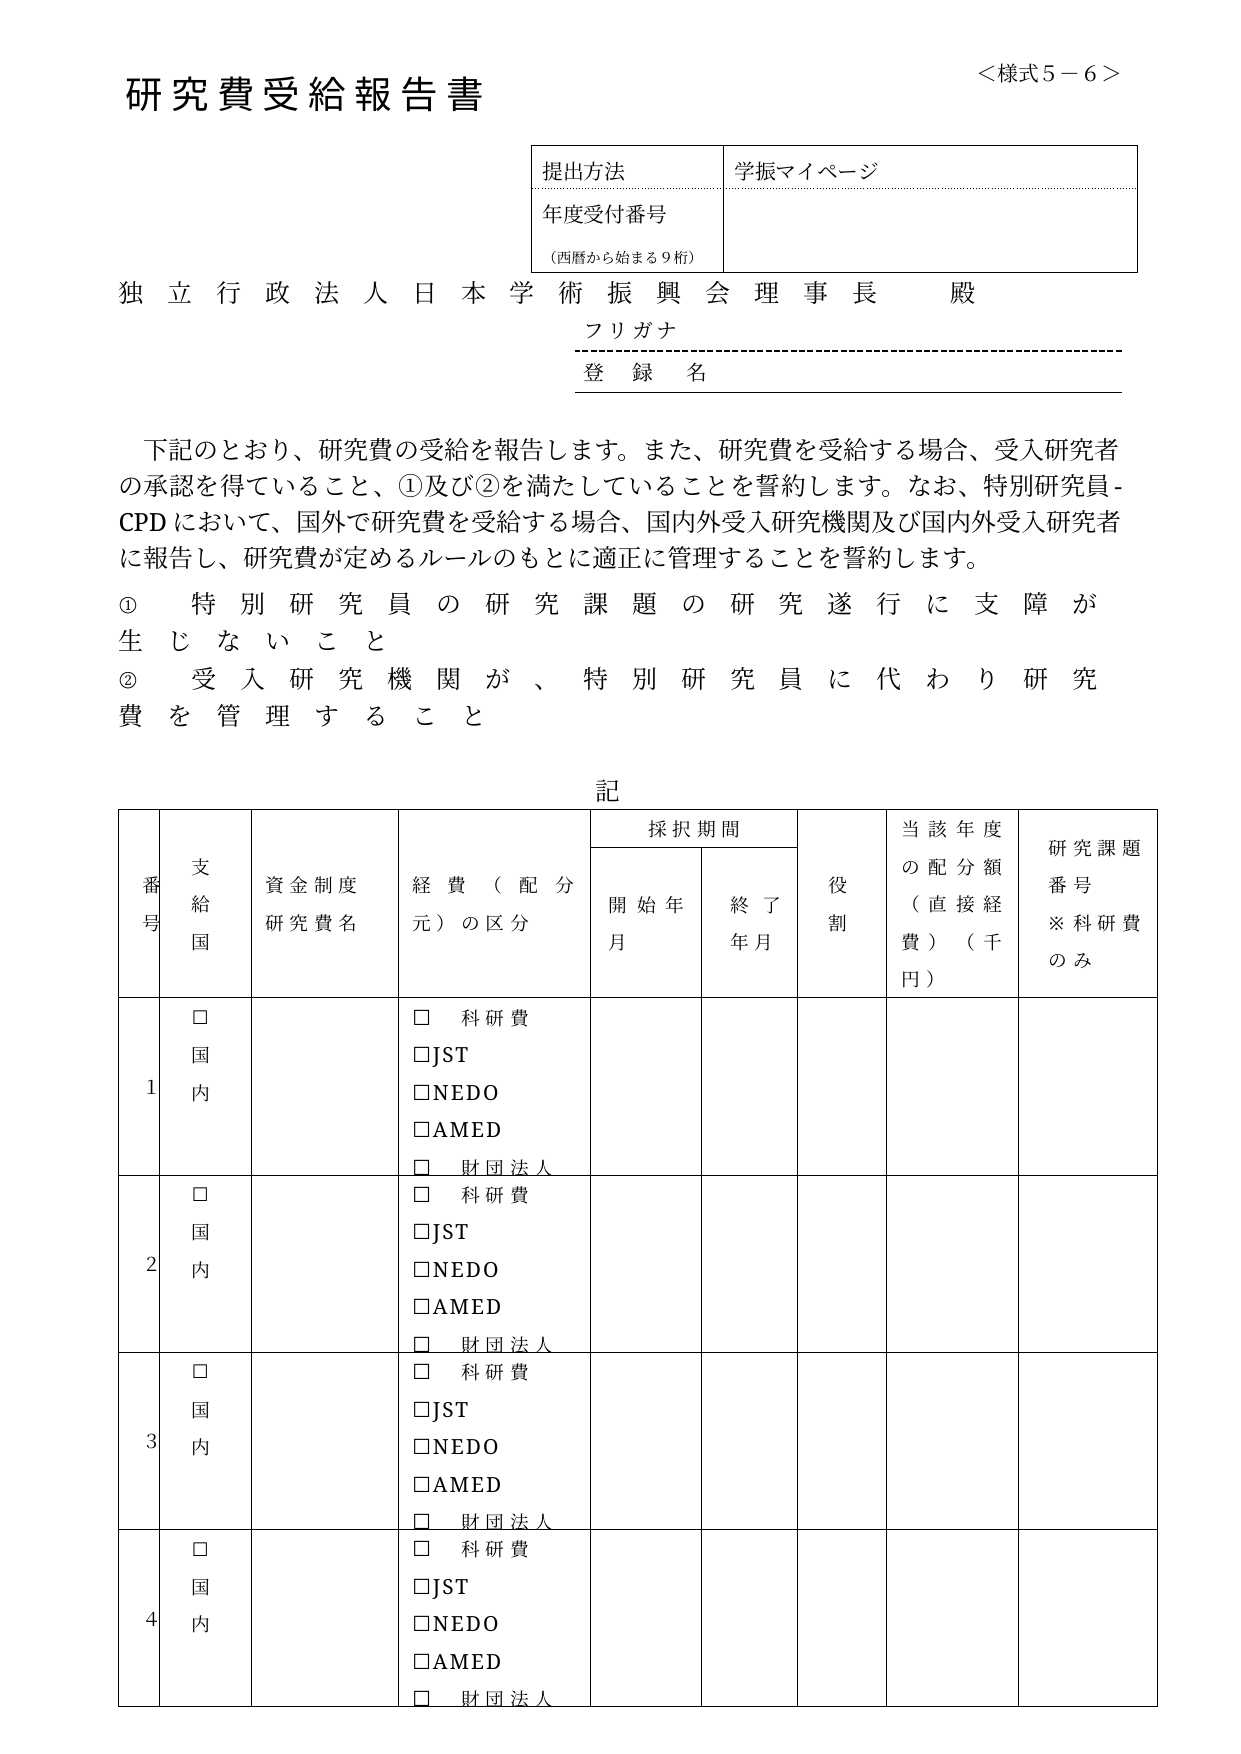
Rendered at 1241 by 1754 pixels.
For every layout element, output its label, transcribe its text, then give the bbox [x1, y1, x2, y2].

text ＜様式５－６＞ [605, 58, 1122, 88]
table_header 学振マイページ [724, 146, 1137, 188]
table_cell [252, 1176, 398, 1352]
table_cell [591, 998, 701, 1174]
text 独立行政法人日本学術振興会理事長 殿 [118, 273, 1122, 311]
table_cell [1019, 1176, 1157, 1352]
table_cell [798, 998, 886, 1174]
subtitle 記 [118, 771, 1122, 809]
table_cell [252, 998, 398, 1174]
table_header 支給国 [160, 810, 251, 997]
table_header 研究課題番号 ※科研費のみ [1019, 810, 1157, 997]
table_cell [887, 1176, 1018, 1352]
table_cell 国内 国外 [160, 998, 251, 1174]
table_cell [798, 1176, 886, 1352]
table_cell [798, 1353, 886, 1529]
table_cell １ [119, 998, 159, 1174]
table_cell 国内 国外 [160, 1353, 251, 1529]
text フリガナ [575, 311, 1122, 352]
table_cell ３ [119, 1353, 159, 1529]
text 下記のとおり、研究費の受給を報告します。また、研究費を受給する場合、受入研究者の承認を得ていること、①及び②を満たしていることを誓約します。なお、特別研究員-CPDにおいて、国外で研究費を受給する場合、国内外受入研究機関及び国内外受入研究者に報告し、研究費が定めるルールのもとに適正に管理することを誓約します。 [118, 430, 1122, 574]
table_cell [887, 998, 1018, 1174]
table_cell [1019, 1353, 1157, 1529]
table_cell [591, 1176, 701, 1352]
table_cell [702, 1353, 797, 1529]
text 登録名 [575, 352, 1122, 392]
table_header 資金制度 研究費名 [252, 810, 398, 997]
table_cell [1019, 998, 1157, 1174]
table_cell 科研費 JST NEDO AMED 財団法人 民間企業 受入研究機関 その他 [399, 1530, 590, 1706]
table_cell 終了年月 [702, 848, 797, 997]
table_cell 科研費 JST NEDO AMED 財団法人 民間企業 受入研究機関 その他 [399, 1176, 590, 1352]
table_header 番号 [119, 810, 159, 997]
table_cell [702, 998, 797, 1174]
table_cell 年度受付番号 （西暦から始まる９桁） [532, 188, 723, 272]
table_cell 科研費 JST NEDO AMED 財団法人 民間企業 受入研究機関 その他 [399, 998, 590, 1174]
table_cell ２ [119, 1176, 159, 1352]
table_cell [887, 1353, 1018, 1529]
table_cell [702, 1176, 797, 1352]
table_cell 科研費 JST NEDO AMED 財団法人 民間企業 受入研究機関 その他 [399, 1353, 590, 1529]
table_cell [591, 1530, 701, 1706]
table_header 経費（配分元）の区分 [399, 810, 590, 997]
table_cell 国内 国外 [160, 1530, 251, 1706]
table_header 採択期間 [591, 810, 797, 847]
table_cell [887, 1530, 1018, 1706]
table_cell [252, 1530, 398, 1706]
table_cell [724, 188, 1137, 272]
table_cell ４ [119, 1530, 159, 1706]
table_cell 国内 国外 [160, 1176, 251, 1352]
text ① 特別研究員の研究課題の研究遂行に支障が生じないこと [118, 584, 1122, 659]
table_cell [1019, 1530, 1157, 1706]
table_header 役 割 [798, 810, 886, 997]
table_cell [702, 1530, 797, 1706]
text ② 受入研究機関が、特別研究員に代わり研究費を管理すること [118, 659, 1122, 734]
table_cell [252, 1353, 398, 1529]
table_cell [591, 1353, 701, 1529]
table_header 提出方法 [532, 146, 723, 188]
table_cell 開始年月 [591, 848, 701, 997]
table_cell [798, 1530, 886, 1706]
table_header 当該年度の配分額（直接経費）（千円） [887, 810, 1018, 997]
